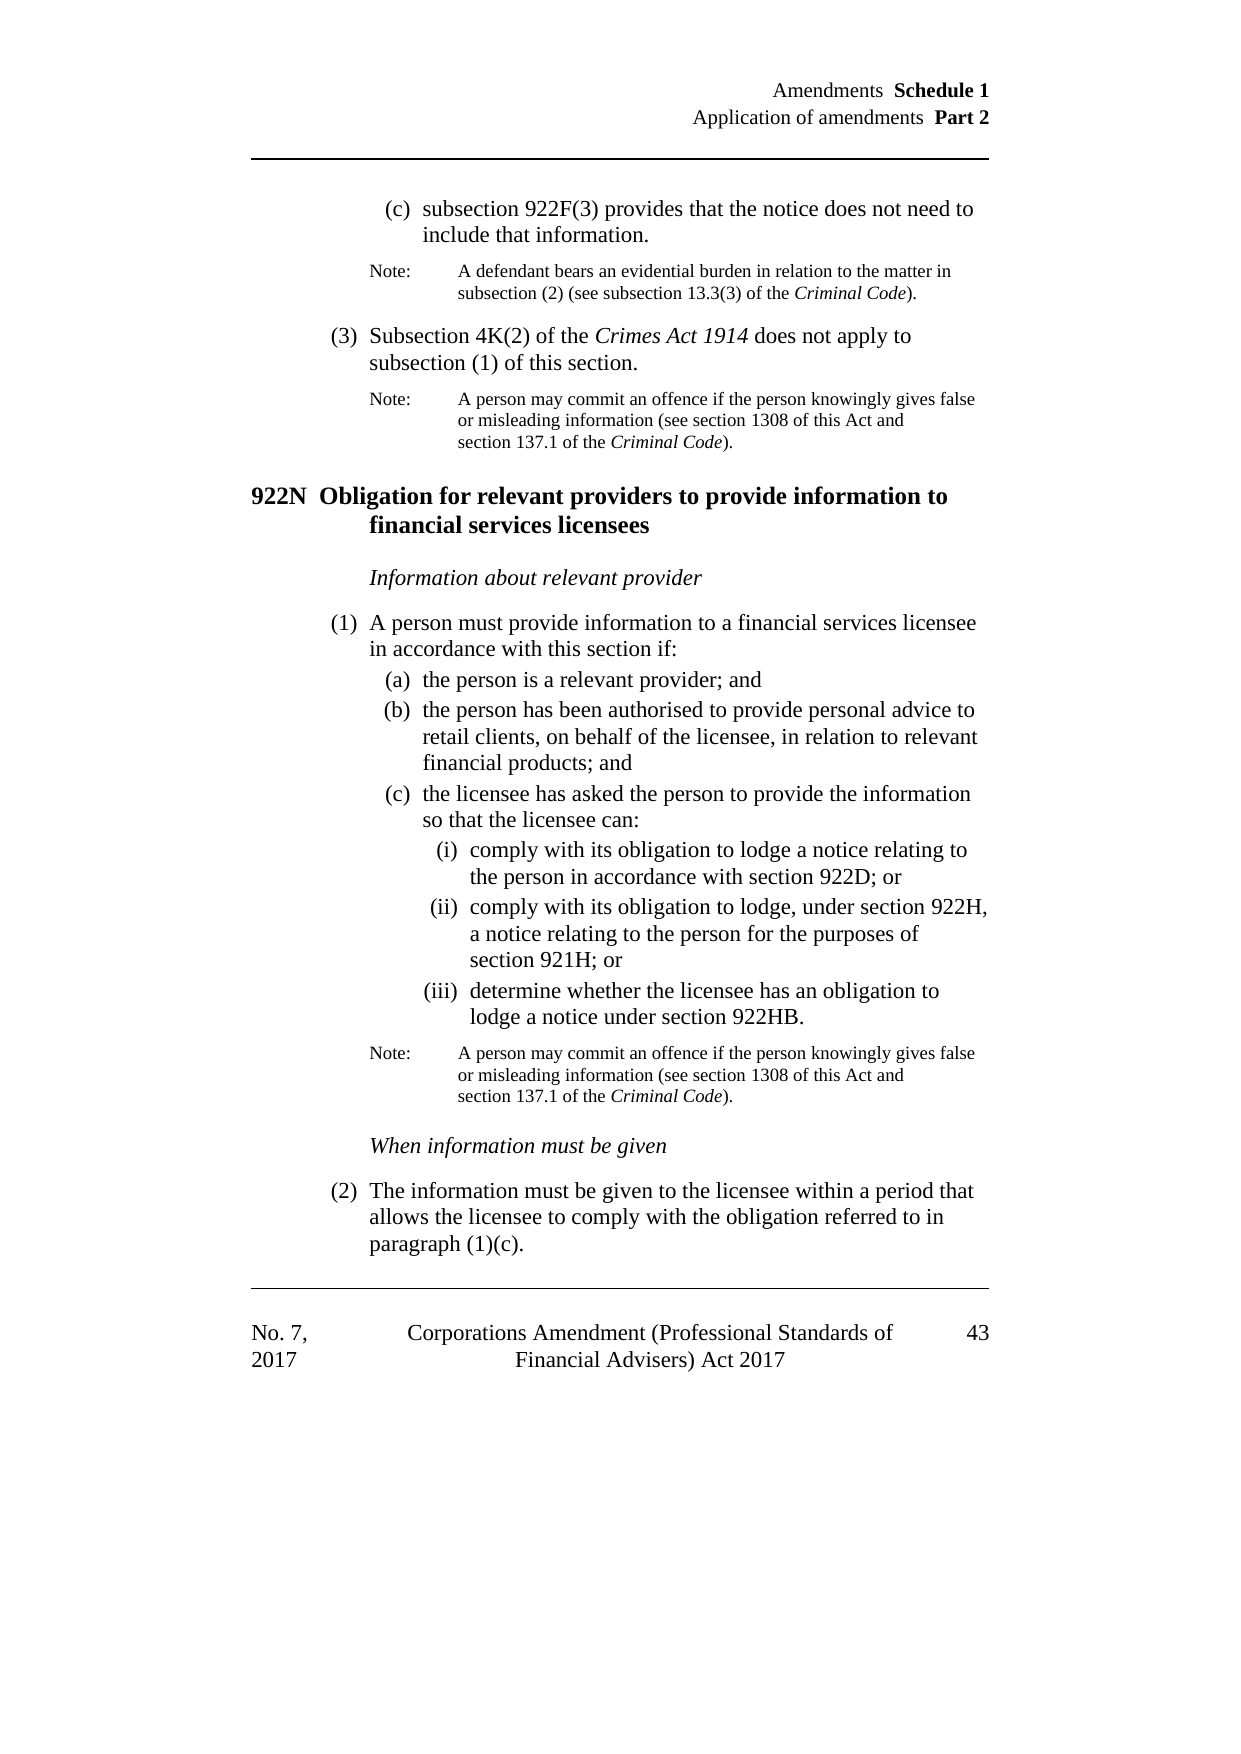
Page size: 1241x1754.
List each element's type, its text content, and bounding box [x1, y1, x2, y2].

text Note: A defendant bears an evidential burden in relation to the matter in subsection (2) (see subsection 13.3(3) of the Criminal Code). [369, 260, 989, 303]
text Information about relevant provider [369, 564, 989, 590]
text (c) subsection 922F(3) provides that the notice does not need to include that information. [251, 195, 989, 248]
text (1) A person must provide information to a financial services licensee in accordance with this section if: [251, 609, 989, 662]
text (2) The information must be given to the licensee within a period that allows the licensee to comply with the obligation referred to in paragraph (1)(c). [251, 1177, 989, 1256]
text (b) the person has been authorised to provide personal advice to retail clients, on behalf of the licensee, in relation to relevant financial products; and [251, 696, 989, 776]
text 922N Obligation for relevant providers to provide information to financial services licensees [251, 481, 989, 539]
text (3) Subsection 4K(2) of the Crimes Act 1914 does not apply to subsection (1) of this section. [251, 322, 989, 375]
text (ii) comply with its obligation to lodge, under section 922H, a notice relating to the person for the purposes of section 921H; or [251, 893, 989, 972]
text (a) the person is a relevant provider; and [251, 666, 989, 692]
text (iii) determine whether the licensee has an obligation to lodge a notice under section 922HB. [251, 977, 989, 1029]
text (i) comply with its obligation to lodge a notice relating to the person in accordance with section 922D; or [251, 837, 989, 889]
text Note: A person may commit an offence if the person knowingly gives false or misleading information (see section 1308 of this Act and section 137.1 of the Criminal Code). [369, 1042, 989, 1107]
text (c) the licensee has asked the person to provide the information so that the licensee can: [251, 780, 989, 832]
text When information must be given [369, 1132, 989, 1158]
text Note: A person may commit an offence if the person knowingly gives false or misleading information (see section 1308 of this Act and section 137.1 of the Criminal Code). [369, 388, 989, 452]
